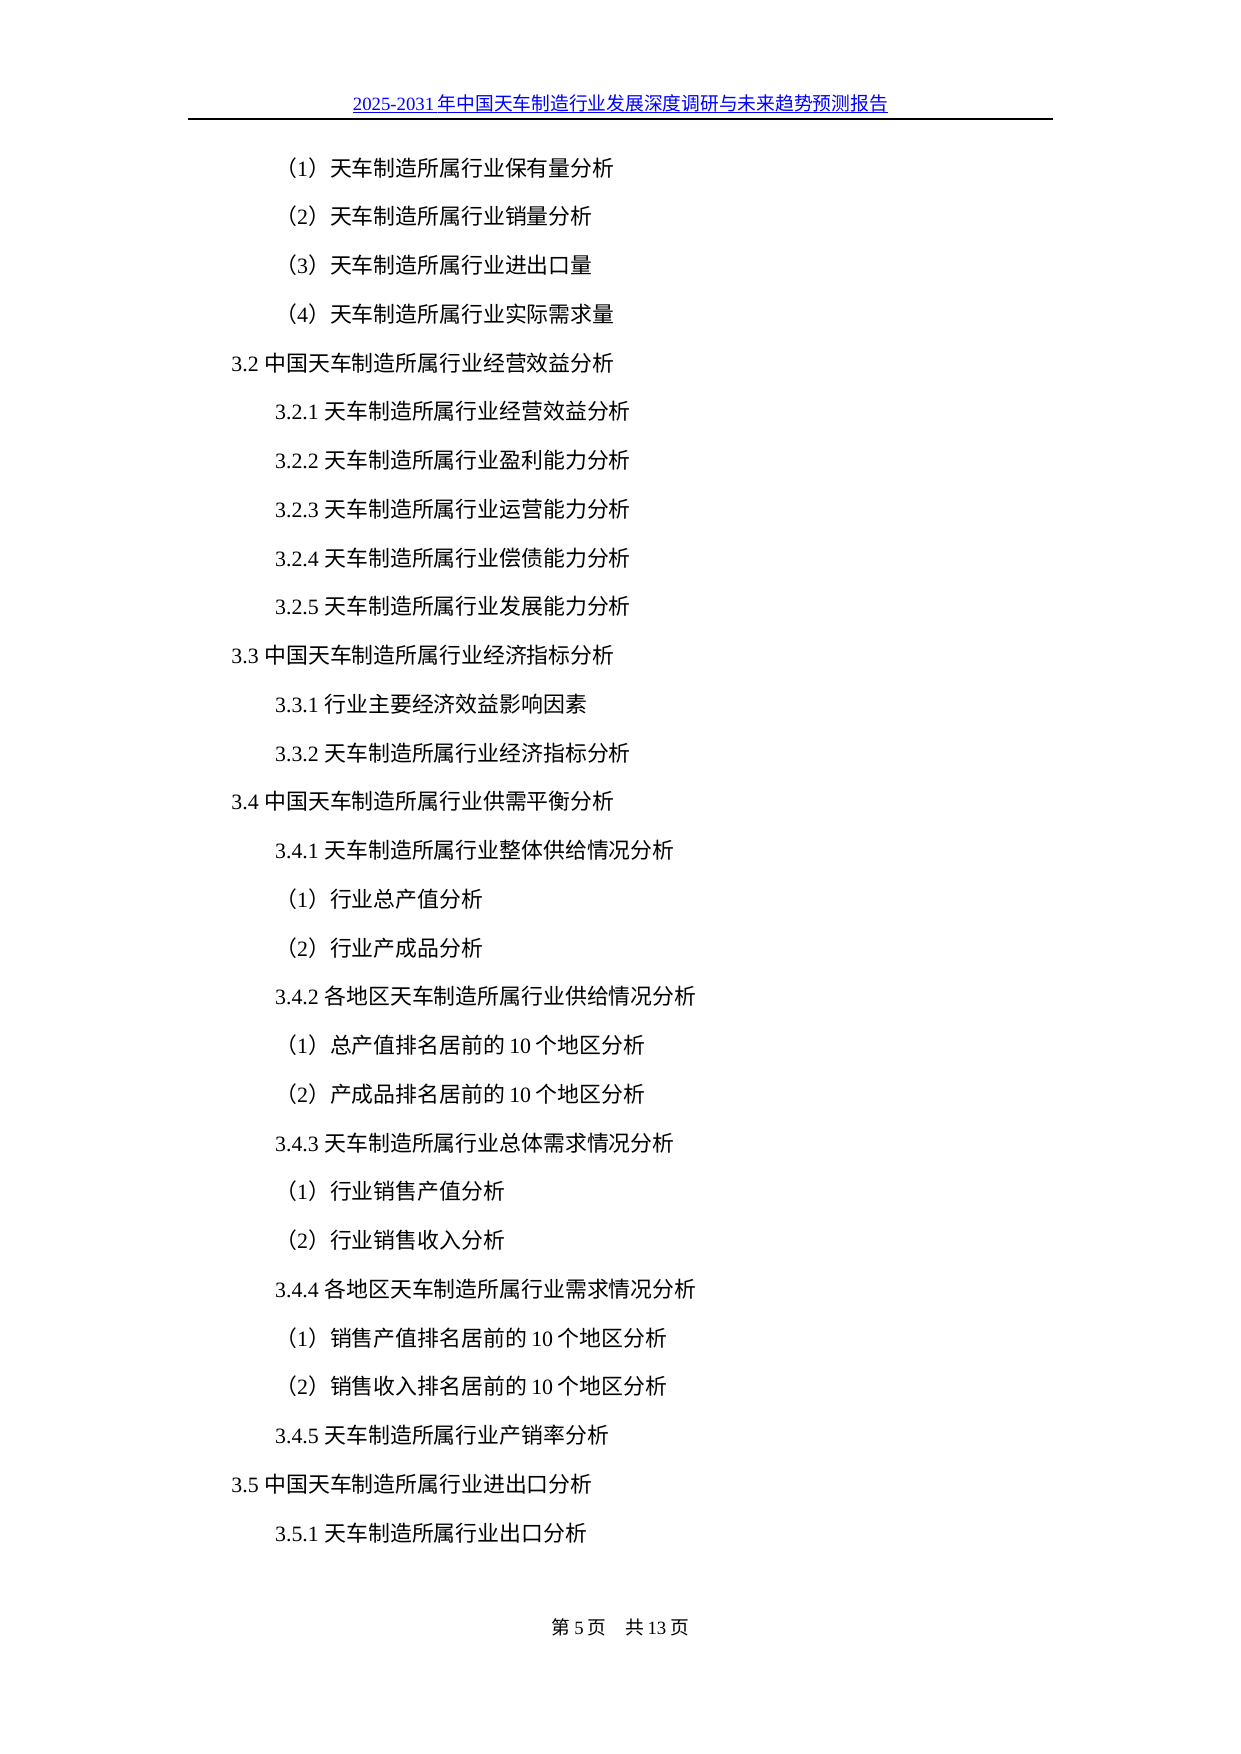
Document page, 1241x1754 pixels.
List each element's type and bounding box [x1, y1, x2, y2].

text [187, 150, 1053, 1548]
